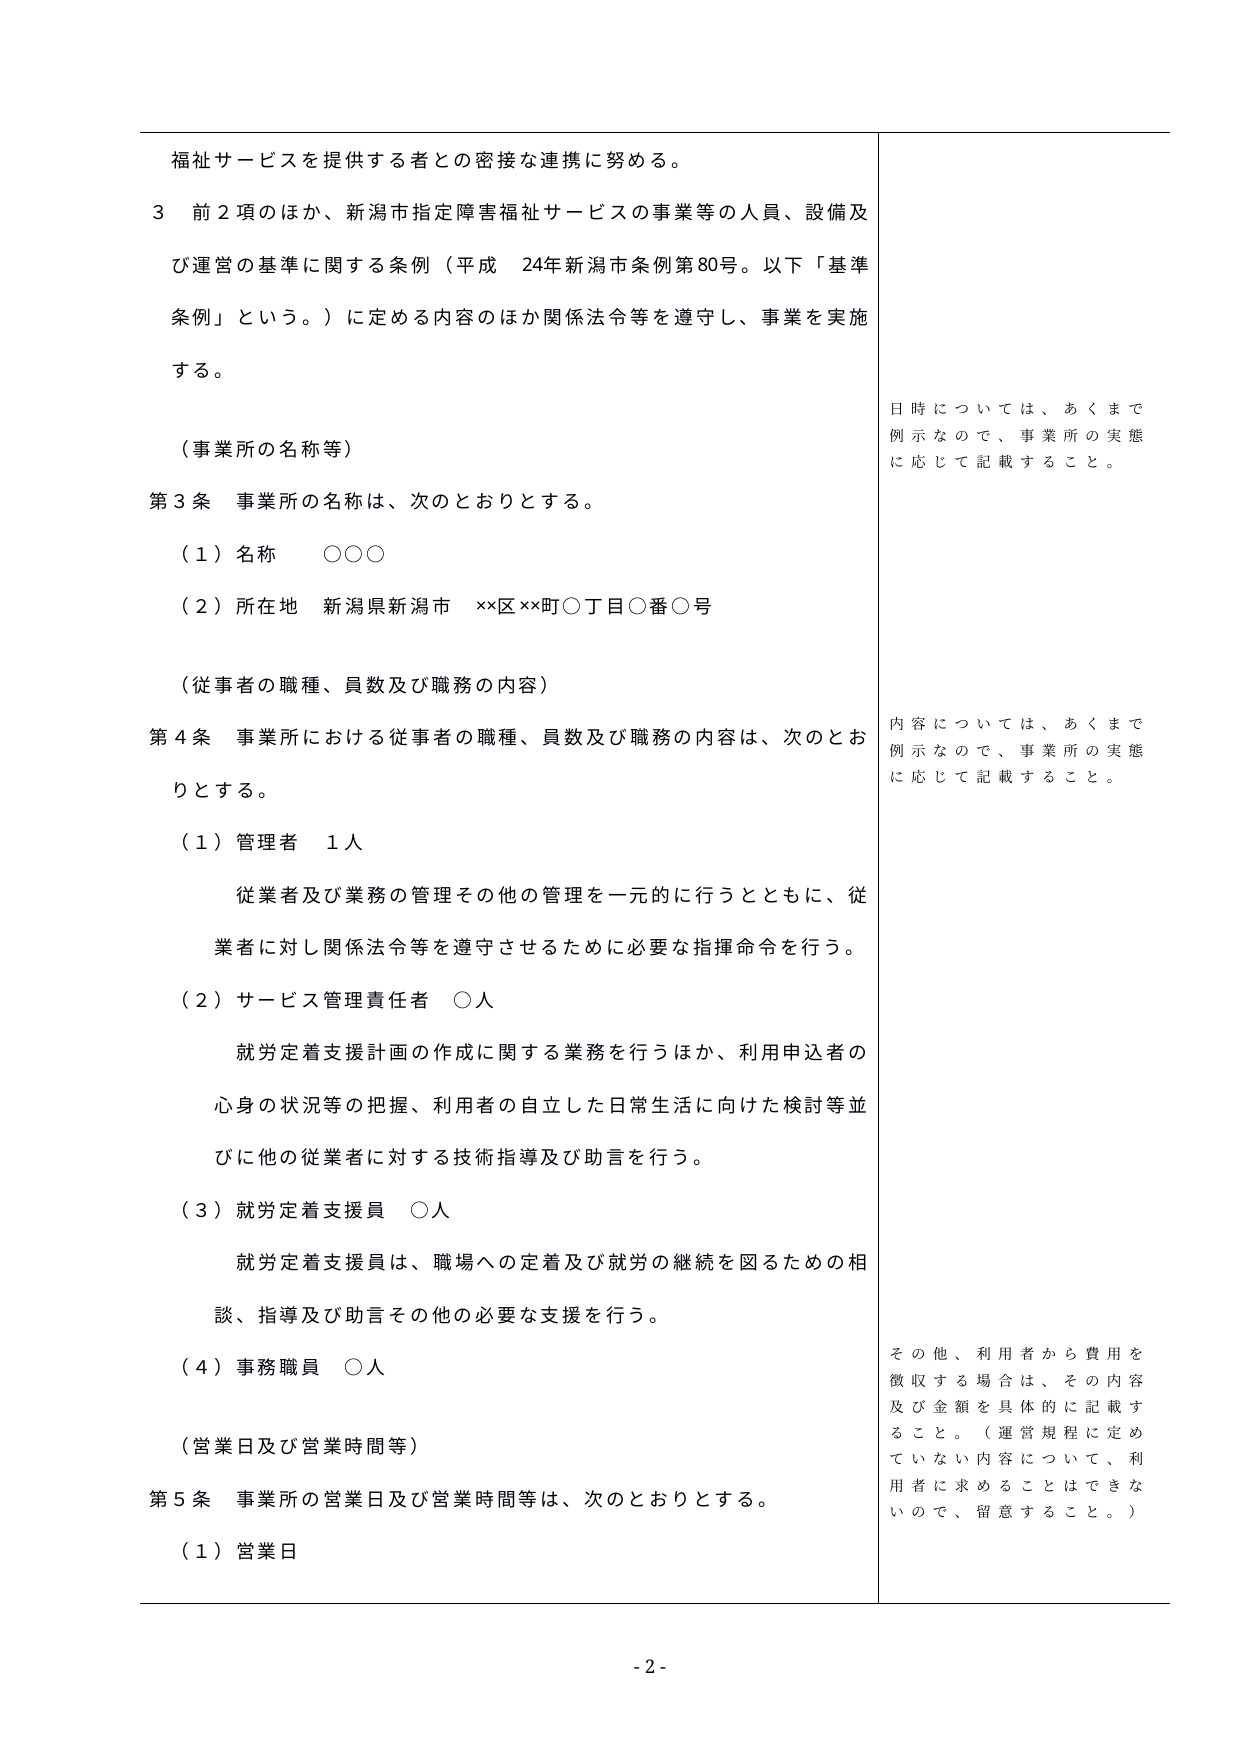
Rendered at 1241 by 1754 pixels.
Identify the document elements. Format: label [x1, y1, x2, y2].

table_cell [140, 133, 878, 1603]
table_cell [879, 133, 1169, 1603]
